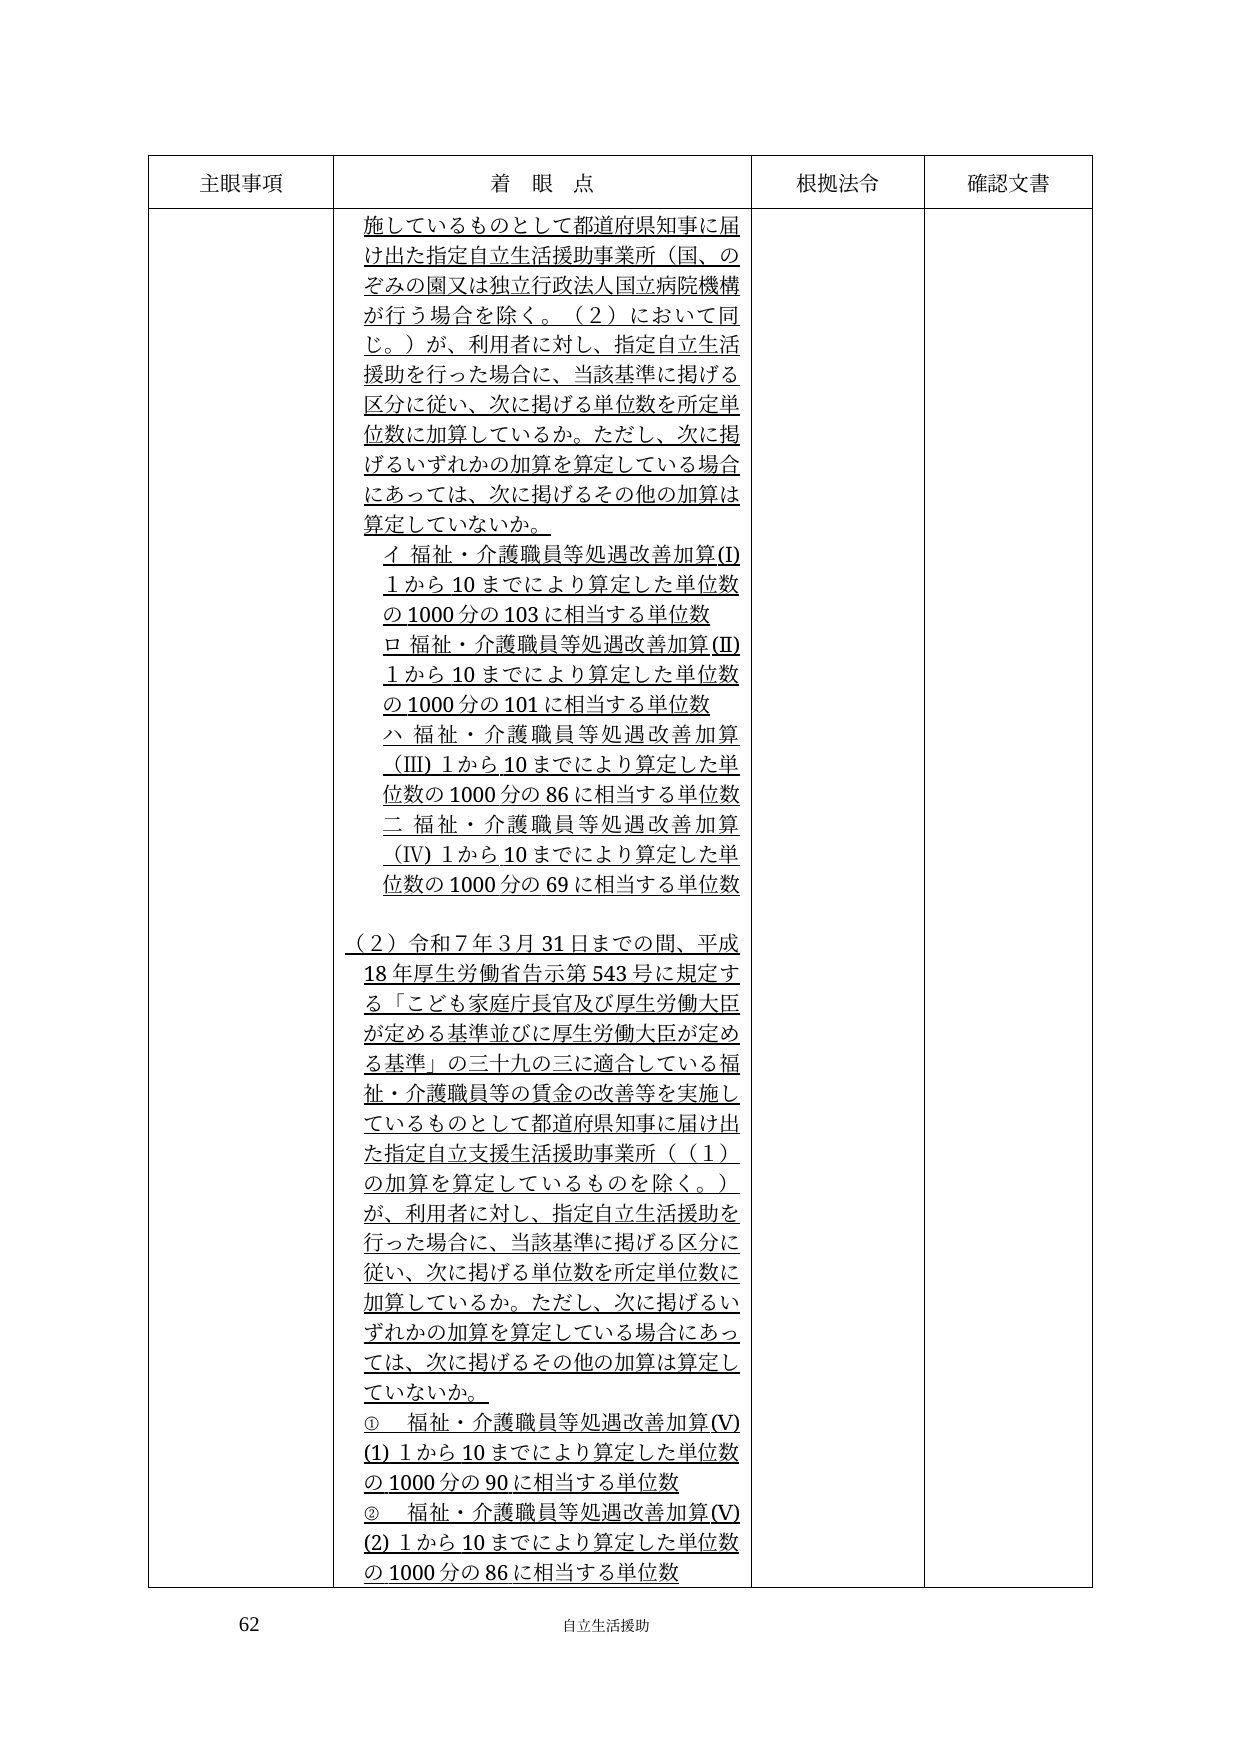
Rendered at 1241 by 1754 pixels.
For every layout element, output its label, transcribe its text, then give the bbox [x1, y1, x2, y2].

table_header 主眼事項 [149, 156, 333, 208]
table_header 根拠法令 [752, 156, 924, 208]
table_header 着 眼 点 [334, 156, 751, 208]
table_header 確認文書 [925, 156, 1092, 208]
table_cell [149, 209, 333, 1587]
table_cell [752, 209, 924, 1587]
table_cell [925, 209, 1092, 1587]
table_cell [334, 209, 751, 1587]
